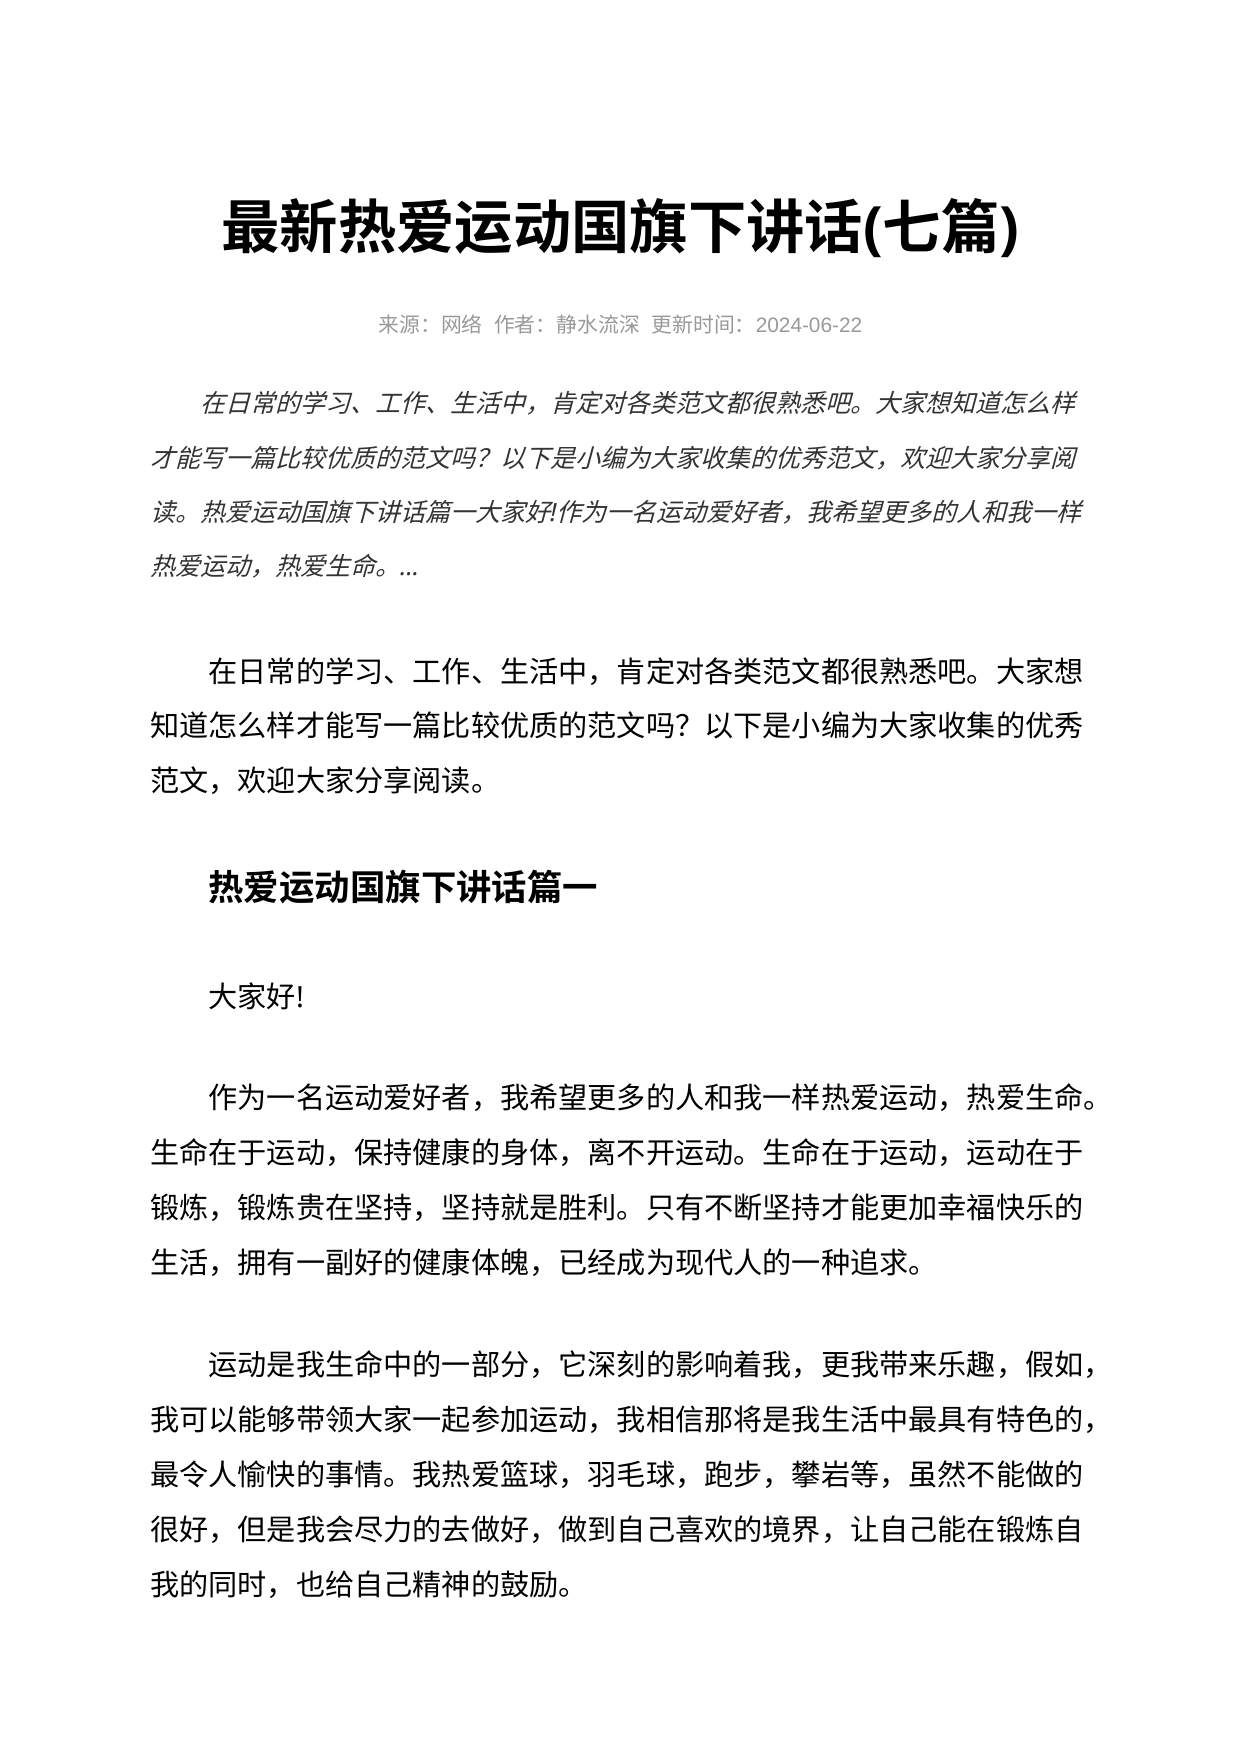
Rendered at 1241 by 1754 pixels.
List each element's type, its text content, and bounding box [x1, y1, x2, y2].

text 来源：网络 作者：静水流深 更新时间：2024-06-22 [150, 313, 1090, 337]
text 在日常的学习、工作、生活中，肯定对各类范文都很熟悉吧。大家想知道怎么样才能写一篇比较优质的范文吗？以下是小编为大家收集的优秀范文，欢迎大家分享阅读。 [150, 648, 1090, 800]
text 作为一名运动爱好者，我希望更多的人和我一样热爱运动，热爱生命。生命在于运动，保持健康的身体，离不开运动。生命在于运动，运动在于锻炼，锻炼贵在坚持，坚持就是胜利。只有不断坚持才能更加幸福快乐的生活，拥有一副好的健康体魄，已经成为现代人的一种追求。 [150, 1075, 1090, 1282]
subtitle 最新热爱运动国旗下讲话(七篇) [150, 181, 1090, 266]
text 在日常的学习、工作、生活中，肯定对各类范文都很熟悉吧。大家想知道怎么样才能写一篇比较优质的范文吗？以下是小编为大家收集的优秀范文，欢迎大家分享阅读。热爱运动国旗下讲话篇一大家好!作为一名运动爱好者，我希望更多的人和我一样热爱运动，热爱生命。... [150, 384, 1090, 583]
text 大家好! [150, 973, 1090, 1016]
text 运动是我生命中的一部分，它深刻的影响着我，更我带来乐趣，假如，我可以能够带领大家一起参加运动，我相信那将是我生活中最具有特色的，最令人愉快的事情。我热爱篮球，羽毛球，跑步，攀岩等，虽然不能做的很好，但是我会尽力的去做好，做到自己喜欢的境界，让自己能在锻炼自我的同时，也给自己精神的鼓励。 [150, 1342, 1090, 1603]
text 热爱运动国旗下讲话篇一 [150, 860, 1090, 911]
